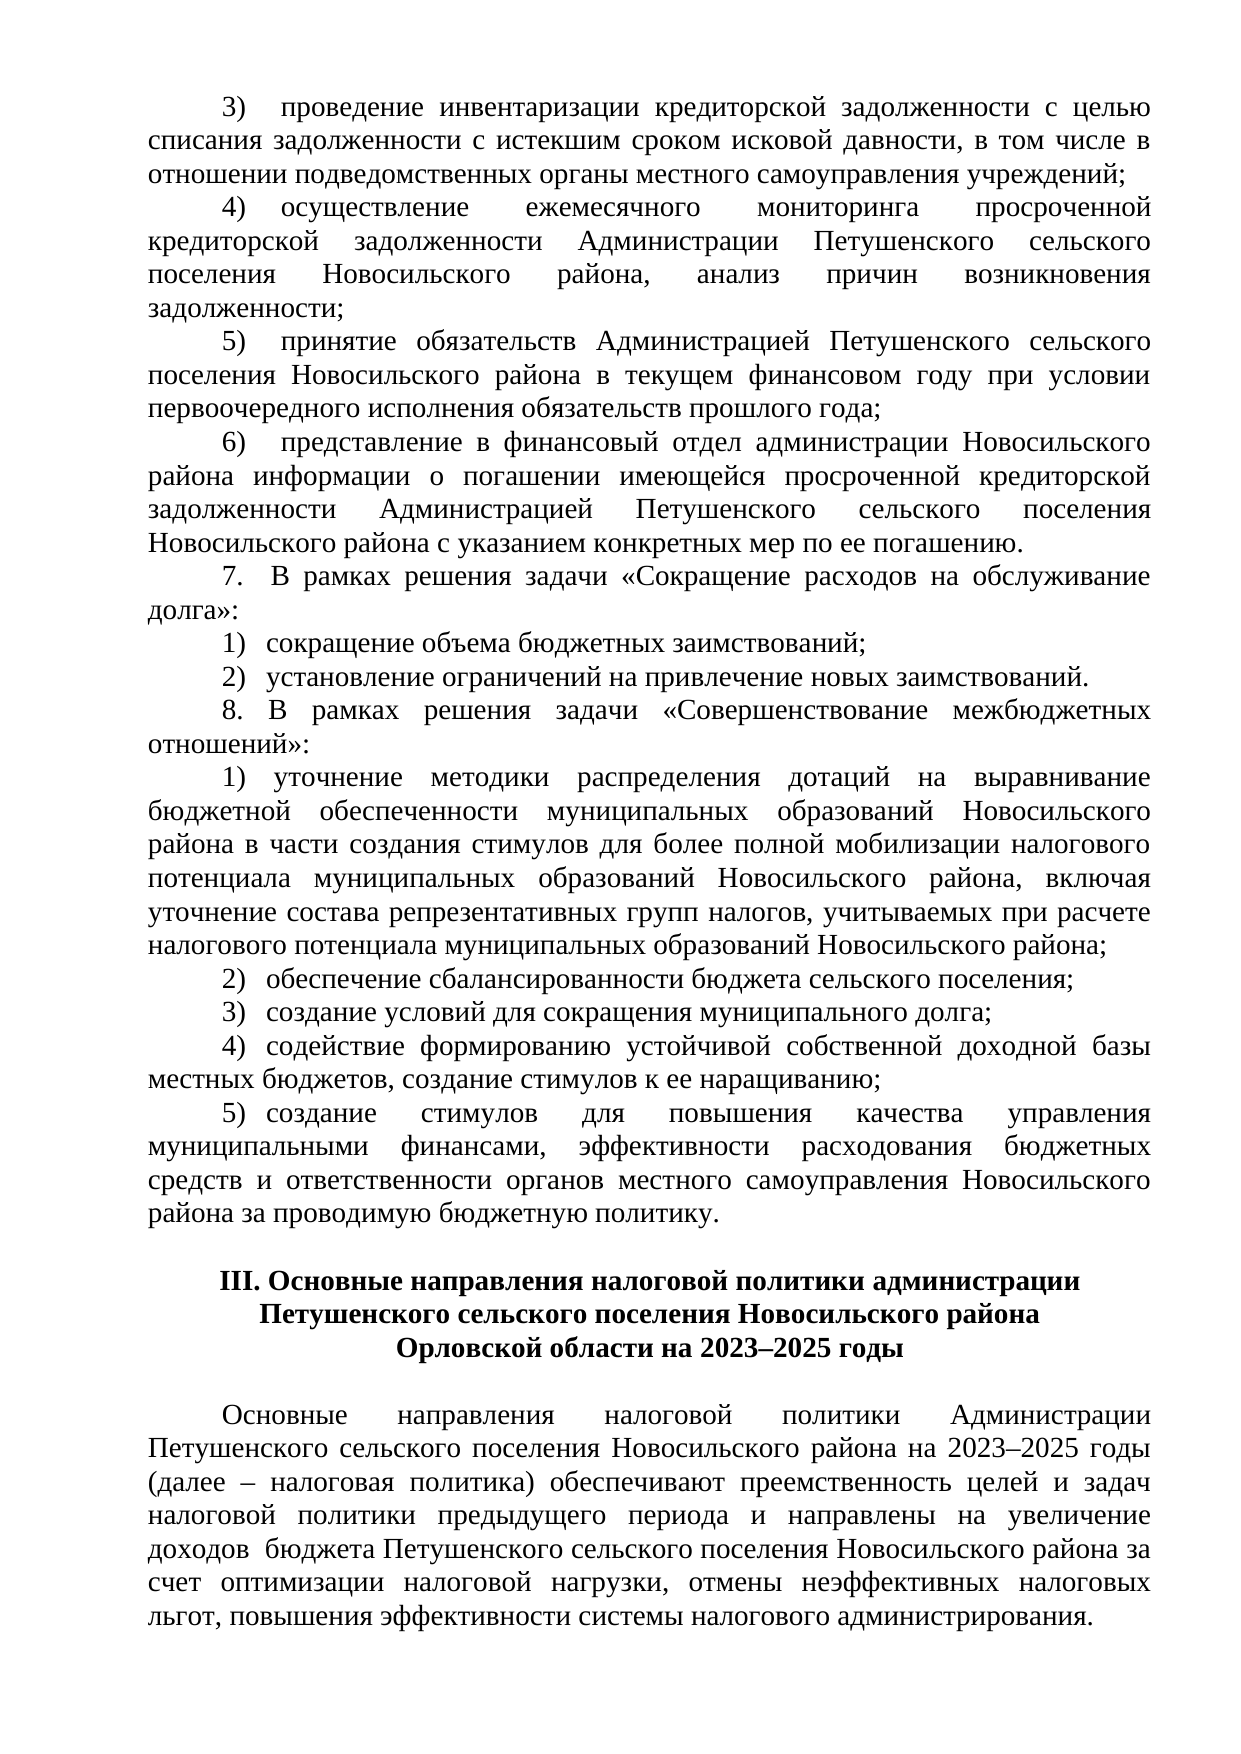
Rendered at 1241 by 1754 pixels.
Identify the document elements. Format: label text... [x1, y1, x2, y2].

list установление ограничений на привлечение новых заимствований. [148, 659, 1152, 692]
list осуществление ежемесячного мониторинга просроченной кредиторской задолженности Администрации Петушенского сельского поселения Новосильского района, анализ причин возникновения задолженности; [148, 189, 1152, 323]
list содействие формированию устойчивой собственной доходной базы местных бюджетов, создание стимулов к ее наращиванию; [148, 1028, 1152, 1095]
list принятие обязательств Администрацией Петушенского сельского поселения Новосильского района в текущем финансовом году при условии первоочередного исполнения обязательств прошлого года; [148, 323, 1152, 424]
text Орловской области на 2023–2025 годы [148, 1330, 1152, 1363]
list представление в финансовый отдел администрации Новосильского района информации о погашении имеющейся просроченной кредиторской задолженности Администрацией Петушенского сельского поселения Новосильского района с указанием конкретных мер по ее погашению. [148, 424, 1152, 558]
list обеспечение сбалансированности бюджета сельского поселения; [148, 961, 1152, 994]
text 1) уточнение методики распределения дотаций на выравнивание бюджетной обеспеченности муниципальных образований Новосильского района в части создания стимулов для более полной мобилизации налогового потенциала муниципальных образований Новосильского района, включая уточнение состава репрезентативных групп налогов, учитываемых при расчете налогового потенциала муниципальных образований Новосильского района; [148, 759, 1152, 961]
text Основные направления налоговой политики Администрации Петушенского сельского поселения Новосильского района на 2023–2025 годы (далее – налоговая политика) обеспечивают преемственность целей и задач налоговой политики предыдущего периода и направлены на увеличение доходов бюджета Петушенского сельского поселения Новосильского района за счет оптимизации налоговой нагрузки, отмены неэффективных налоговых льгот, повышения эффективности системы налогового администрирования. [148, 1397, 1152, 1632]
text III. Основные направления налоговой политики администрации Петушенского сельского поселения Новосильского района [148, 1263, 1152, 1330]
list сокращение объема бюджетных заимствований; [148, 625, 1152, 659]
text 7. В рамках решения задачи «Сокращение расходов на обслуживание долга»: [148, 558, 1152, 625]
list проведение инвентаризации кредиторской задолженности с целью списания задолженности с истекшим сроком исковой давности, в том числе в отношении подведомственных органы местного самоуправления учреждений; [148, 89, 1152, 189]
text 8. В рамках решения задачи «Совершенствование межбюджетных отношений»: [148, 692, 1152, 759]
list создание условий для сокращения муниципального долга; [148, 994, 1152, 1028]
list создание стимулов для повышения качества управления муниципальными финансами, эффективности расходования бюджетных средств и ответственности органов местного самоуправления Новосильского района за проводимую бюджетную политику. [148, 1095, 1152, 1229]
